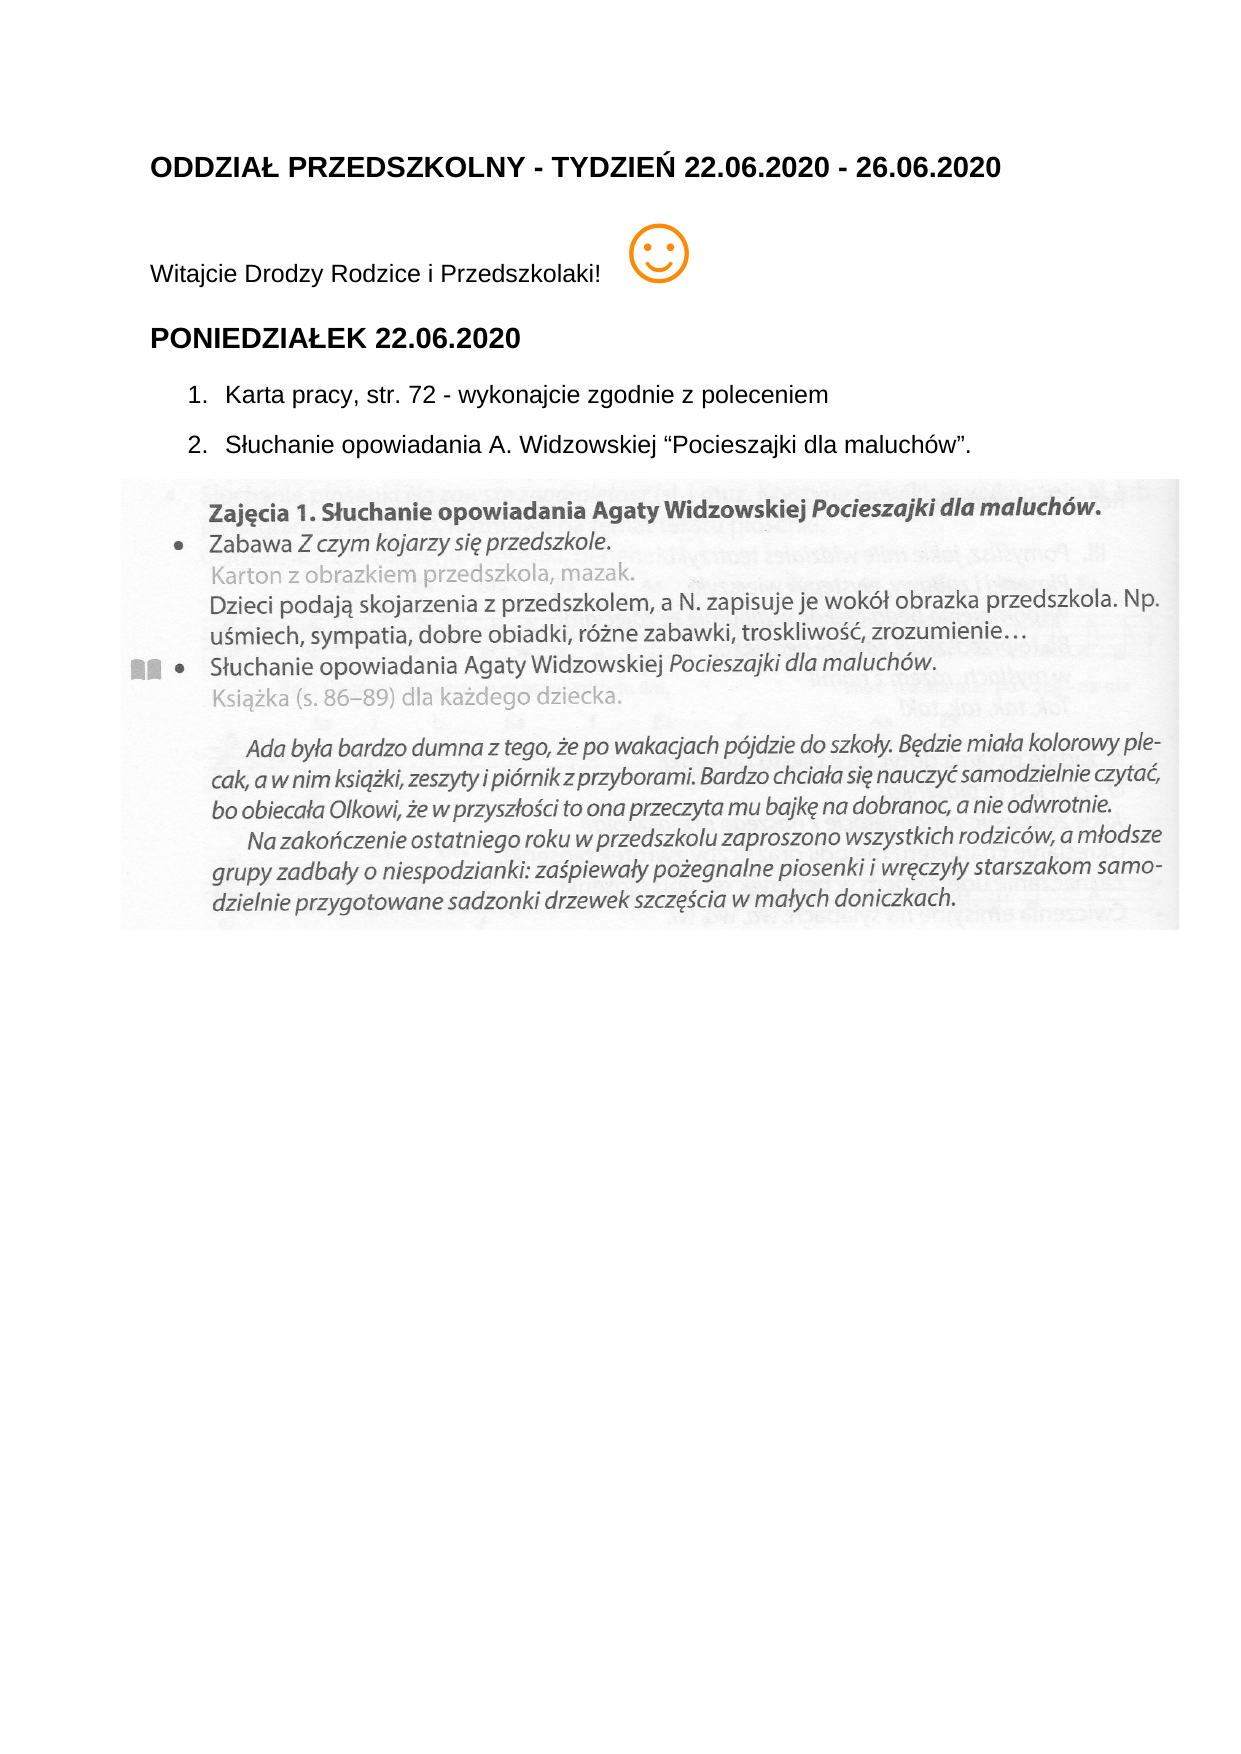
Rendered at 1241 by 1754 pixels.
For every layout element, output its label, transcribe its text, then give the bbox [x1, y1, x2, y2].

text PONIEDZIAŁEK 22.06.2020 [150, 321, 1090, 354]
list Słuchanie opowiadania A. Widzowskiej “Pocieszajki dla maluchów”. [187, 430, 1090, 458]
picture [120, 479, 1180, 930]
text Witajcie Drodzy Rodzice i Przedszkolaki! ☺ [150, 188, 1135, 303]
list Karta pracy, str. 72 - wykonajcie zgodnie z poleceniem [187, 380, 1090, 409]
text ODDZIAŁ PRZEDSZKOLNY - TYDZIEŃ 22.06.2020 - 26.06.2020 [150, 150, 1135, 183]
